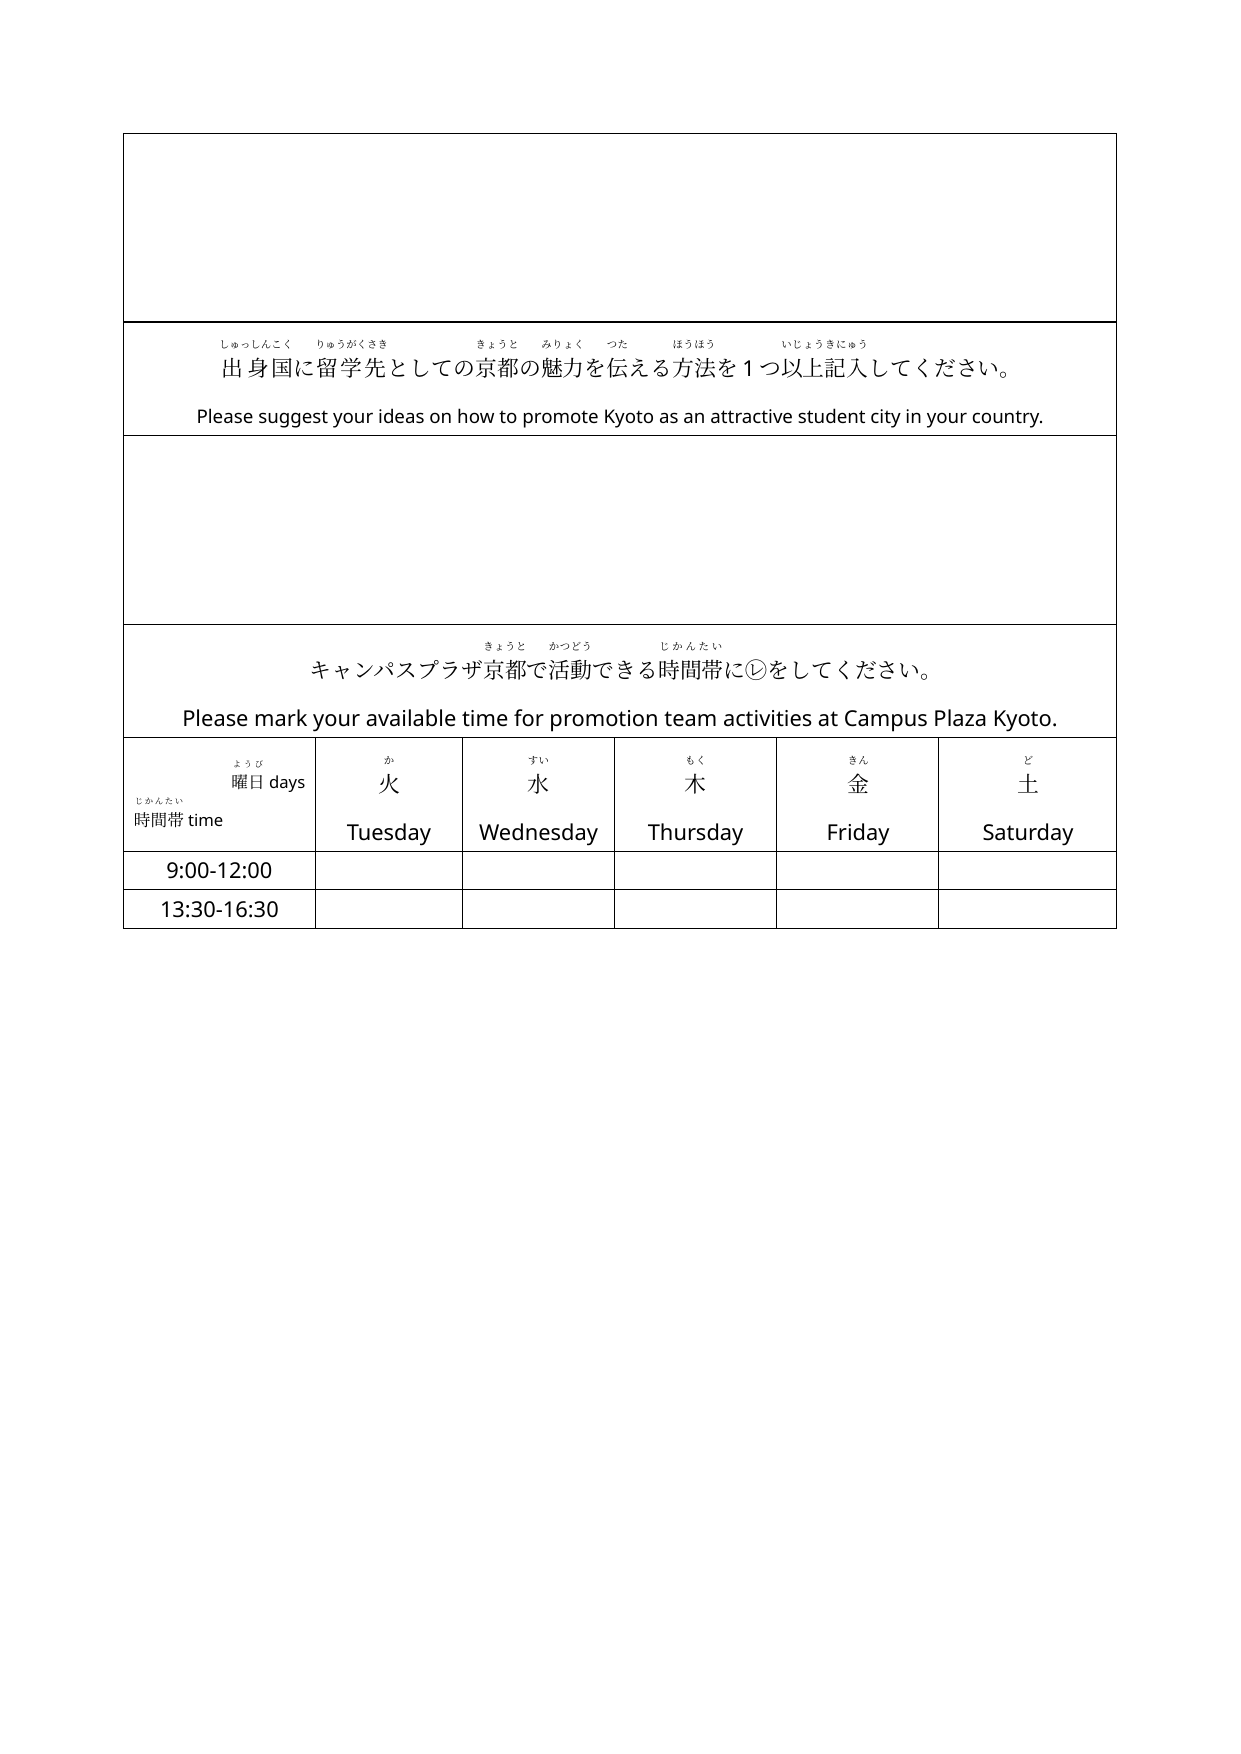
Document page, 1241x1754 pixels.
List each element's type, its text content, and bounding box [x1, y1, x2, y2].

table_cell [777, 852, 938, 889]
table_cell [463, 890, 614, 928]
table_cell Saturday [939, 738, 1116, 851]
table_cell Wednesday [463, 738, 614, 851]
table_cell [615, 852, 776, 889]
table_cell [939, 852, 1116, 889]
table_cell [939, 890, 1116, 928]
table_cell [316, 852, 462, 889]
table_cell [777, 890, 938, 928]
table_cell [124, 436, 1116, 623]
table_cell キャンパスプラザでできるに㋹をしてください。 Please mark your available time for promotion team activities at Campus Plaza Kyoto. [124, 625, 1116, 737]
table_cell [463, 852, 614, 889]
table_cell [316, 890, 462, 928]
table_cell 9:00-12:00 [124, 852, 315, 889]
table_cell [615, 890, 776, 928]
table_cell days time [124, 738, 315, 851]
table_cell 13:30-16:30 [124, 890, 315, 928]
table_cell [124, 134, 1116, 321]
table_cell Thursday [615, 738, 776, 851]
table_cell にとしてののをえるを1つしてください。 Please suggest your ideas on how to promote Kyoto as an attractive student city in your country. [124, 323, 1116, 435]
table_cell Friday [777, 738, 938, 851]
table_cell Tuesday [316, 738, 462, 851]
